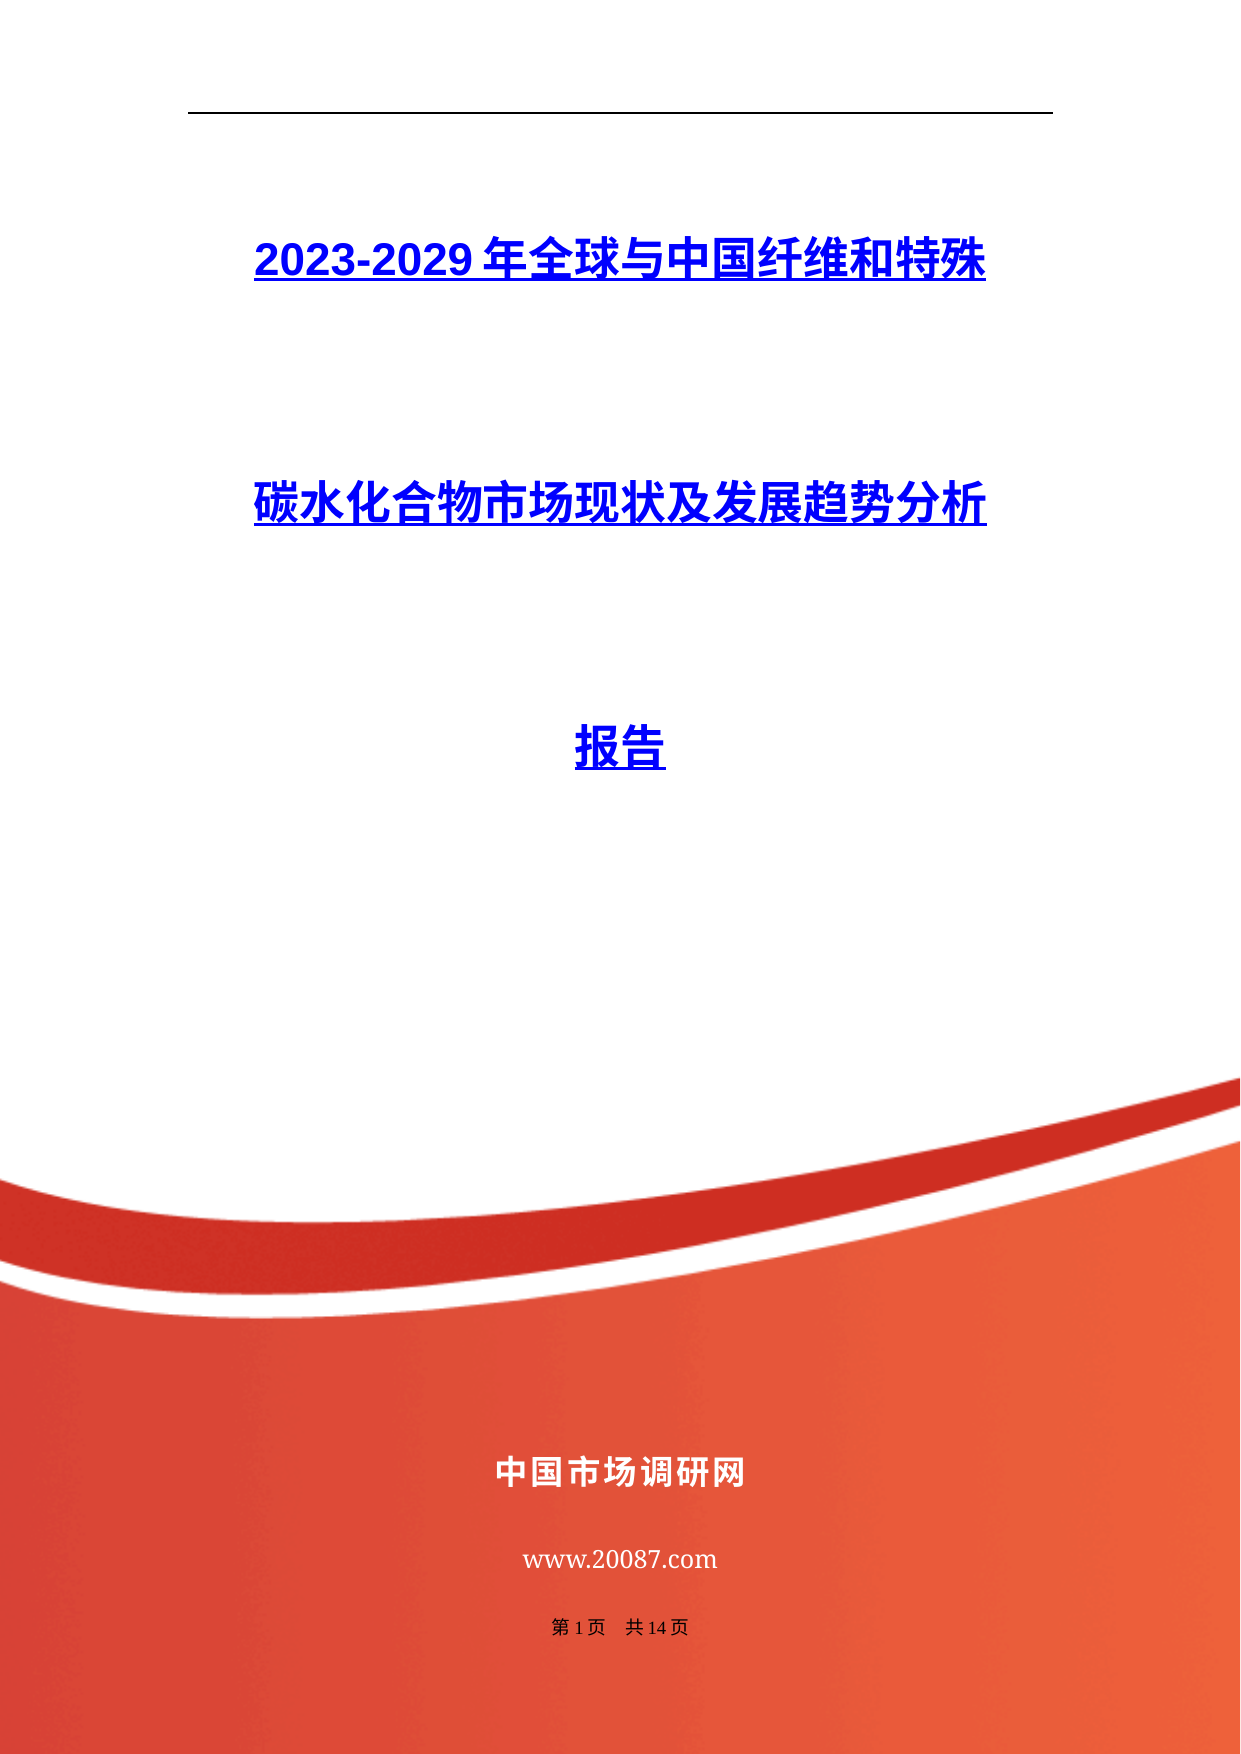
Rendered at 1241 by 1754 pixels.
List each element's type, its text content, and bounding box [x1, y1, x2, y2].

subtitle 中国市场调研网 [187, 1437, 1053, 1502]
picture [0, 1006, 1241, 1754]
table_header 2023-2029年全球与中国纤维和特殊碳水化合物市场现状及发展趋势分析报告 [188, 207, 1053, 871]
text www.20087.com [187, 1526, 1053, 1591]
